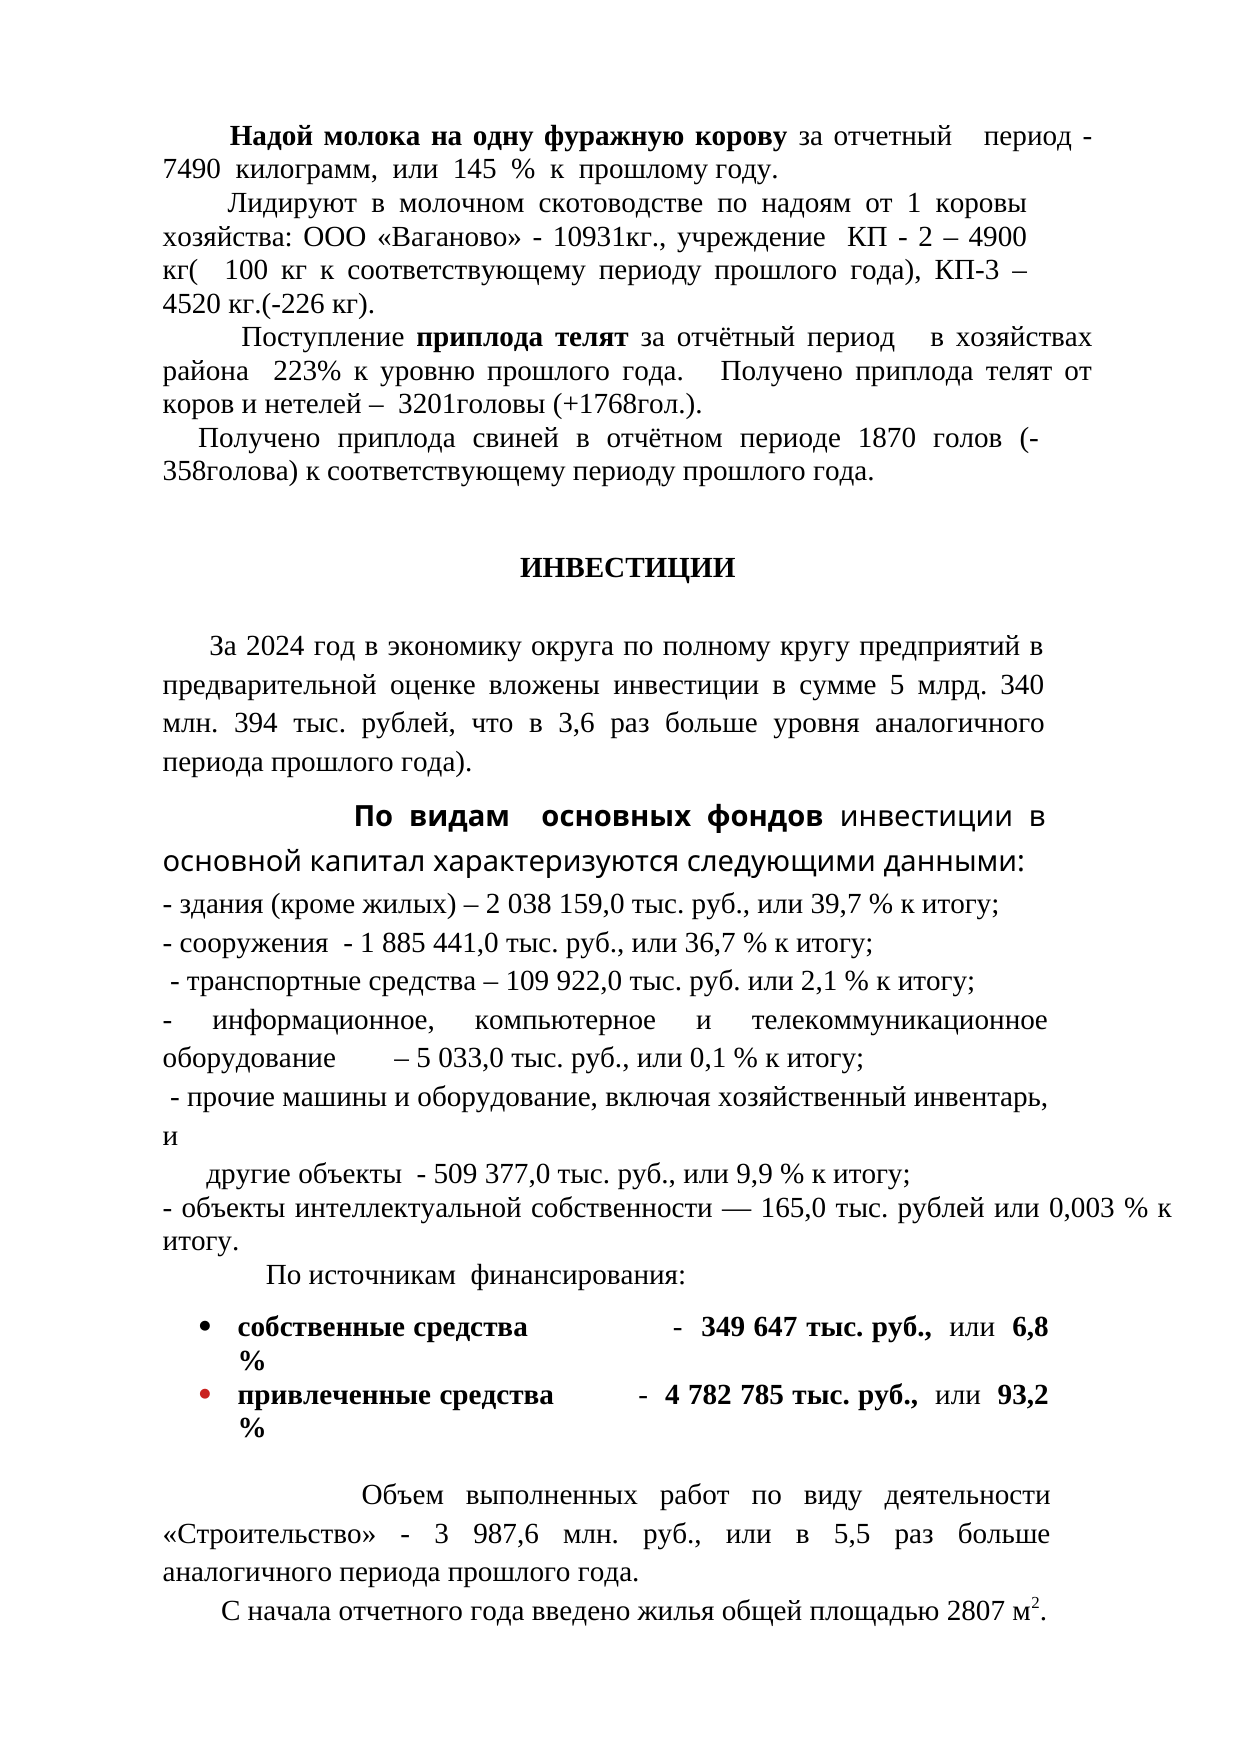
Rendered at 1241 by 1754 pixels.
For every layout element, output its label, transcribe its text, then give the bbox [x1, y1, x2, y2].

text По видам основных фондов инвестиции в основной капитал характеризуются следующими данными: [162, 795, 1045, 880]
text По источникам финансирования: [162, 1257, 1093, 1290]
text - информационное, компьютерное и телекоммуникационное оборудование – 5 033,0 тыс. руб., или 0,1 % к итогу; [162, 1002, 1048, 1074]
text Получено приплода свиней в отчётном периоде 1870 голов (-358голова) к соответствующему периоду прошлого года. [162, 420, 1039, 487]
text - прочие машины и оборудование, включая хозяйственный инвентарь, и [162, 1079, 1048, 1151]
text - здания (кроме жилых) – 2 038 159,0 тыс. руб., или 39,7 % к итогу; [162, 886, 1048, 920]
subtitle Инвестиции [162, 550, 1093, 583]
text Поступление приплода телят за отчётный период в хозяйствах района 223% к уровню прошлого года. Получено приплода телят от коров и нетелей – 3201головы (+1768гол.). [162, 319, 1093, 420]
text - сооружения - 1 885 441,0 тыс. руб., или 36,7 % к итогу; [162, 925, 1048, 958]
text другие объекты - 509 377,0 тыс. руб., или 9,9 % к итогу; [162, 1156, 1172, 1190]
list привлеченные средства - 4 782 785 тыс. руб., или 93,2 % [200, 1377, 1048, 1444]
text - транспортные средства – 109 922,0 тыс. руб. или 2,1 % к итогу; [162, 963, 1048, 997]
text С начала отчетного года введено жилья общей площадью 2807 м2. [162, 1593, 1172, 1627]
text Надой молока на одну фуражную корову за отчетный период - 7490 килограмм, или 145 % к прошлому году. [162, 118, 1093, 185]
list собственные средства - 349 647 тыс. руб., или 6,8 % [200, 1309, 1048, 1377]
text - объекты интеллектуальной собственности — 165,0 тыс. рублей или 0,003 % к итогу. [162, 1190, 1172, 1257]
text Объем выполненных работ по виду деятельности «Строительство» - 3 987,6 млн. руб., или в 5,5 раз больше аналогичного периода прошлого года. [162, 1477, 1051, 1588]
text Лидируют в молочном скотоводстве по надоям от 1 коровы хозяйства: ООО «Ваганово» - 10931кг., учреждение КП - 2 – 4900 кг( 100 кг к соответствующему периоду прошлого года), КП-3 – 4520 кг.(-226 кг). [162, 185, 1028, 319]
text За 2024 год в экономику округа по полному кругу предприятий в предварительной оценке вложены инвестиции в сумме 5 млрд. 340 млн. 394 тыс. рублей, что в 3,6 раз больше уровня аналогичного периода прошлого года). [162, 628, 1045, 778]
